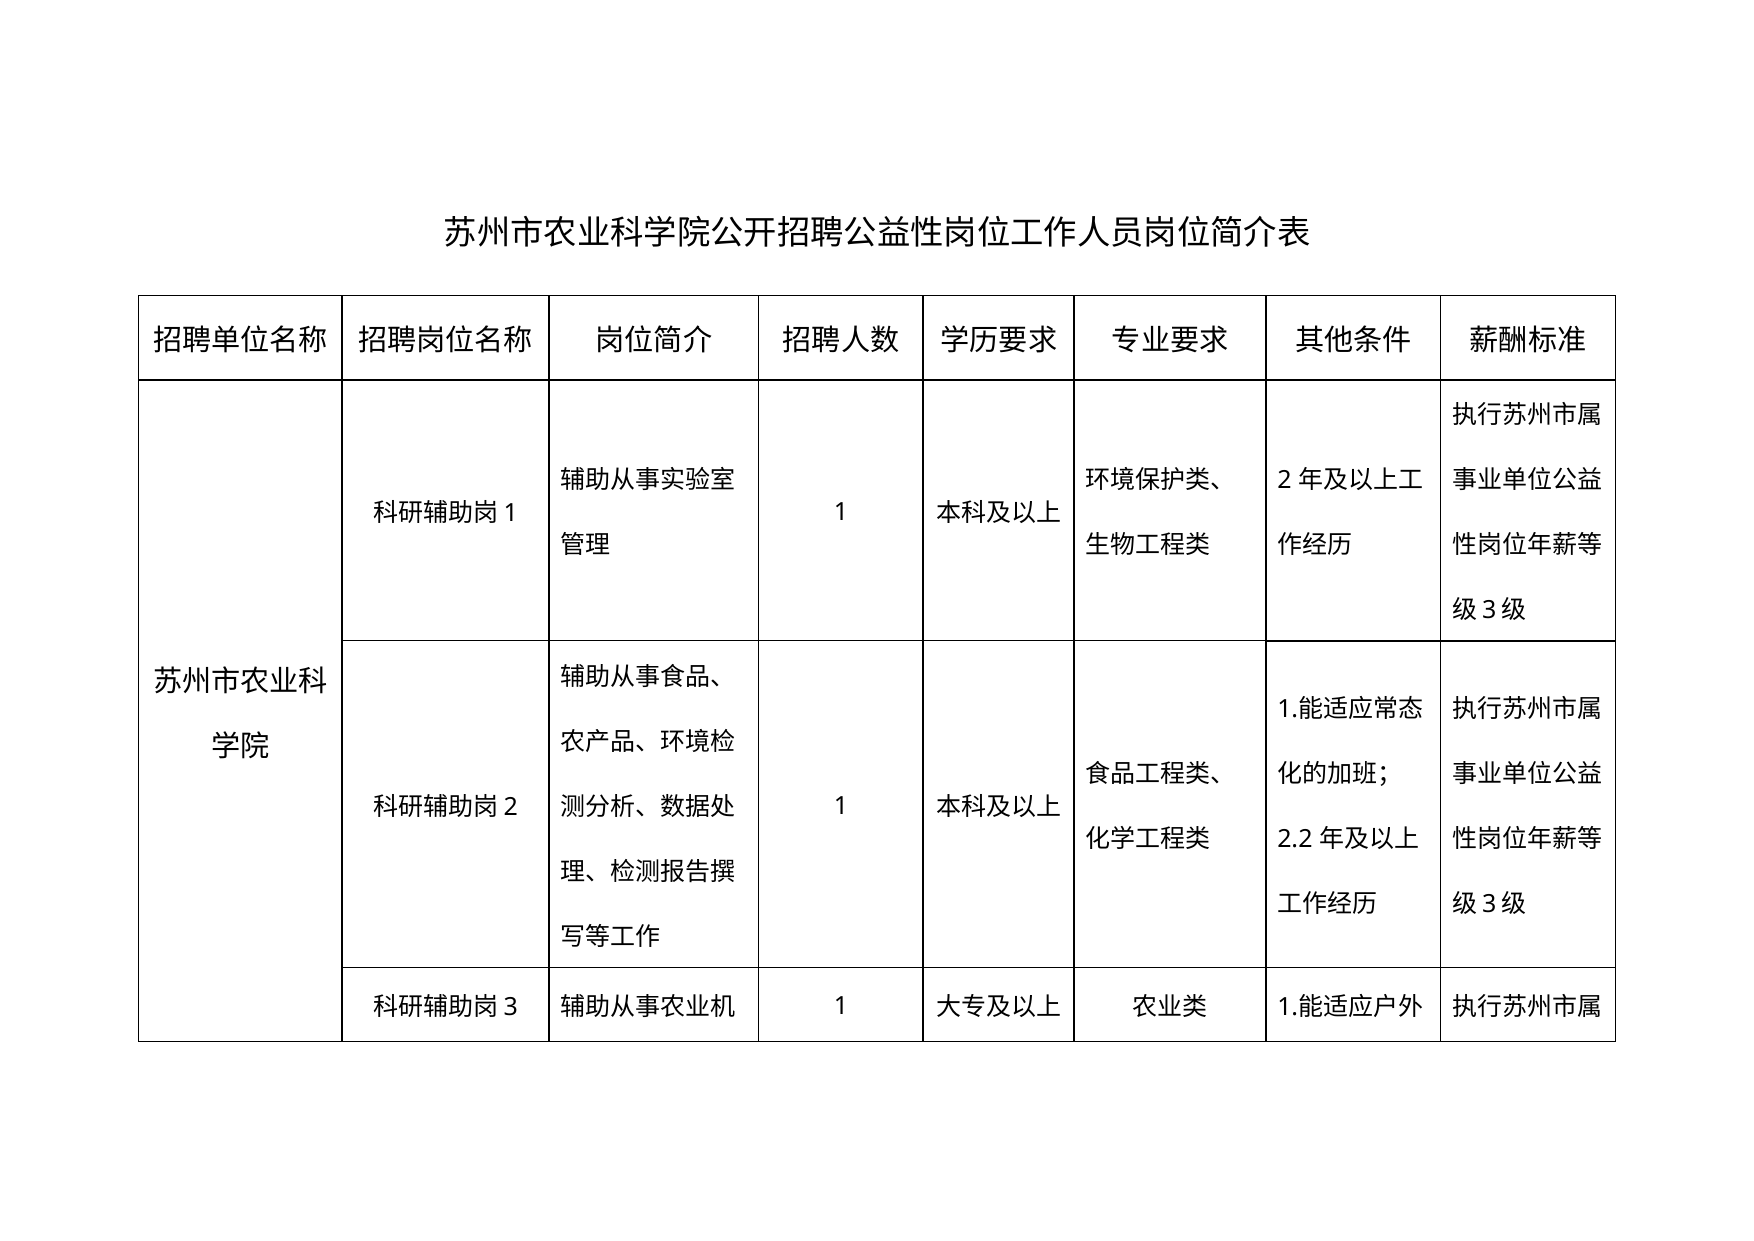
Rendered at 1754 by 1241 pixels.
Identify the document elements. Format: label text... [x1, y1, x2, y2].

table_header 其他条件 [1267, 296, 1440, 379]
table_cell 1 [759, 381, 922, 640]
table_cell 食品工程类、化学工程类 [1075, 641, 1265, 967]
table_cell 1.能适应常态化的加班；2.2 年及以上工作经历 [1267, 642, 1440, 967]
table_header 招聘人数 [759, 296, 922, 379]
table_cell 科研辅助岗1 [343, 381, 548, 640]
text 苏州市农业科学院公开招聘公益性岗位工作人员岗位简介表 [150, 198, 1604, 263]
table_cell 辅助从事实验室管理 [550, 381, 758, 640]
table_cell 1 [759, 968, 922, 1041]
table_cell 辅助从事农业机械操作，田间管理工作 [550, 968, 758, 1041]
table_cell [1441, 968, 1615, 1041]
table_header 专业要求 [1075, 296, 1265, 379]
table_cell 大专及以上 [924, 968, 1073, 1041]
table_cell 1 [759, 641, 922, 967]
table_header 招聘岗位名称 [343, 296, 548, 379]
table_cell 苏州市农业科学院 [139, 381, 341, 1041]
table_cell 农业类 [1075, 968, 1265, 1041]
table_header 招聘单位名称 [139, 296, 341, 379]
table_header 学历要求 [924, 296, 1073, 379]
table_header 岗位简介 [550, 296, 758, 379]
table_cell 科研辅助岗3 [343, 968, 548, 1041]
table_cell 执行苏州市属事业单位公益性岗位年薪等级3级 [1441, 642, 1615, 967]
table_cell 执行苏州市属事业单位公益性岗位年薪等级3级 [1441, 381, 1615, 640]
table_cell 2 年及以上工作经历 [1267, 381, 1440, 640]
table_cell 本科及以上 [924, 381, 1073, 640]
table_cell 辅助从事食品、农产品、环境检测分析、数据处理、检测报告撰写等工作 [550, 641, 758, 967]
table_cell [1267, 968, 1440, 1041]
table_cell 科研辅助岗2 [343, 641, 548, 967]
table_header 薪酬标准 [1441, 296, 1615, 379]
table_cell 本科及以上 [924, 641, 1073, 967]
table_cell 环境保护类、生物工程类 [1075, 381, 1265, 640]
